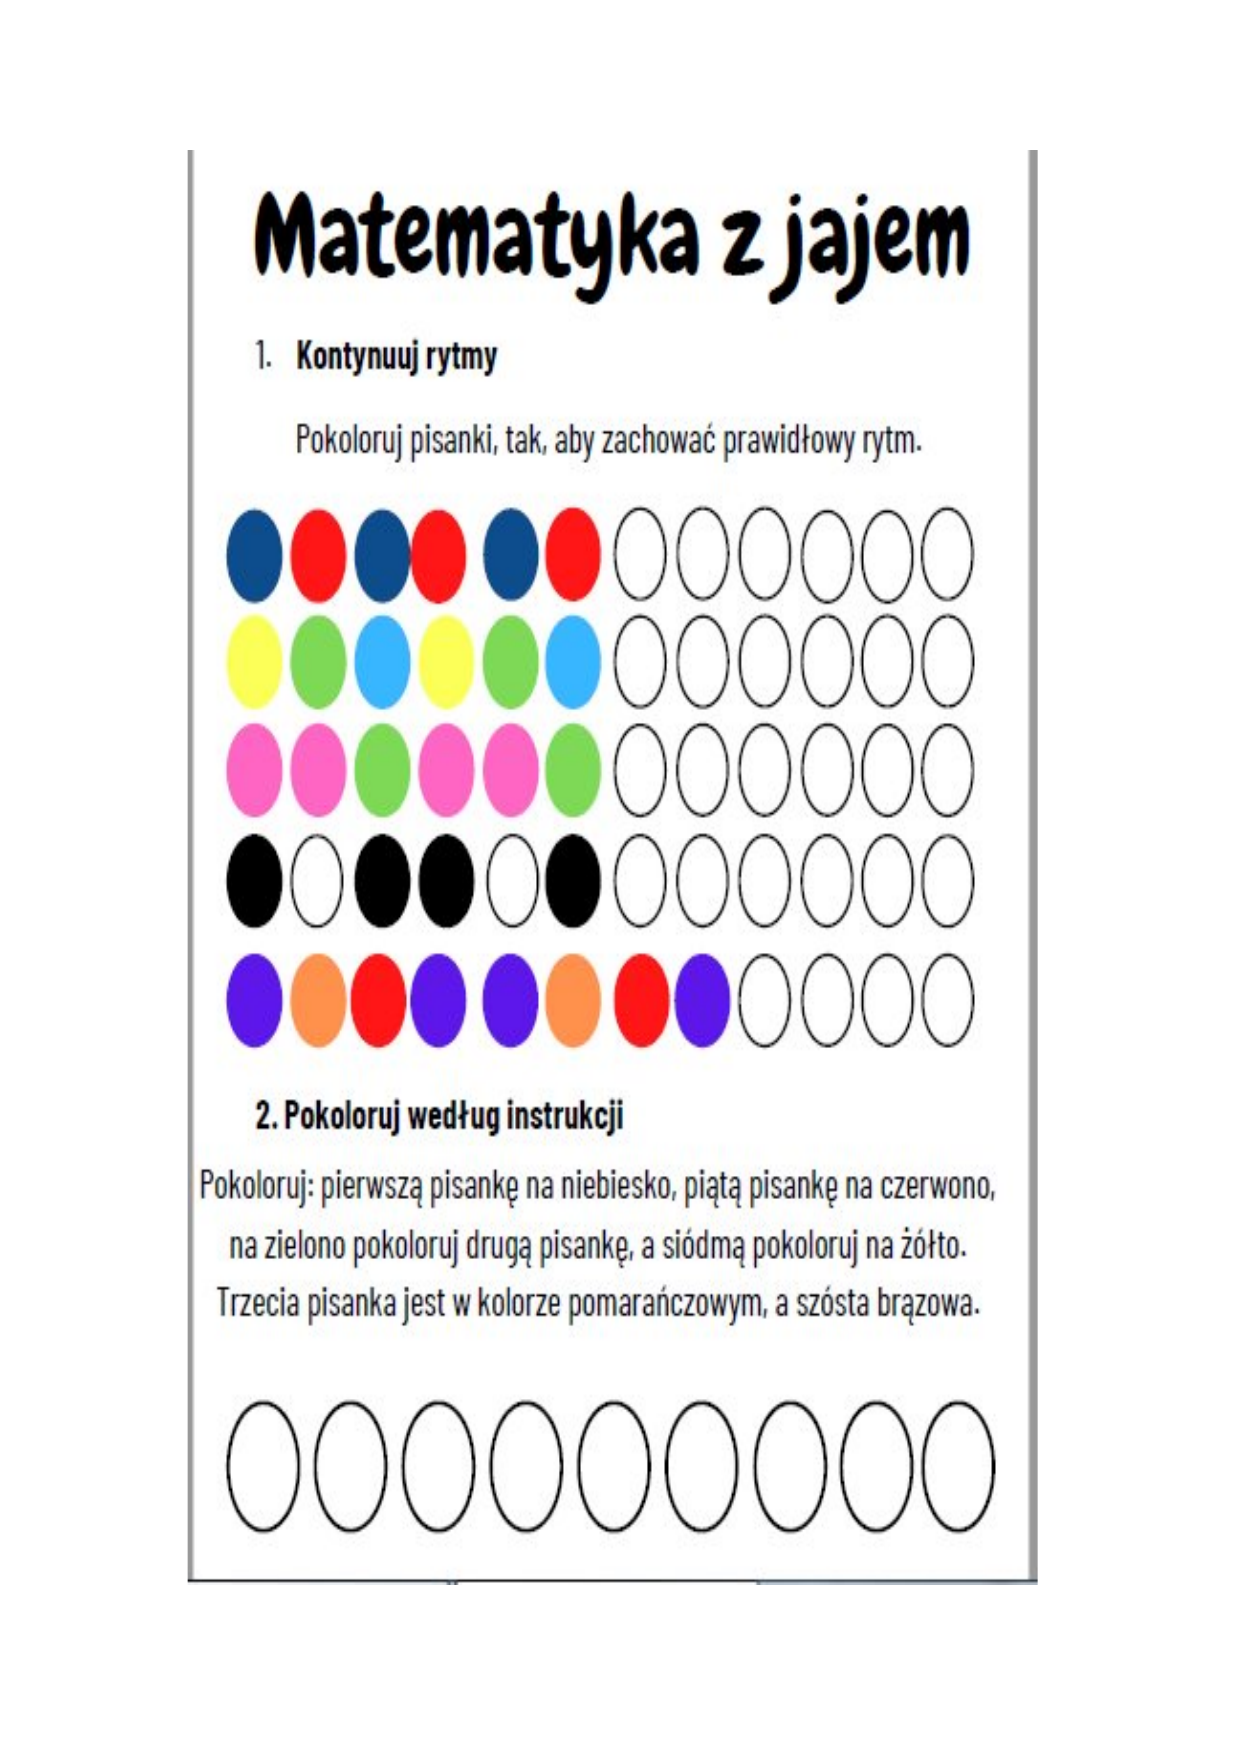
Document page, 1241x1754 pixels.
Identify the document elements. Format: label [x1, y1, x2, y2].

picture [187, 150, 1038, 1585]
